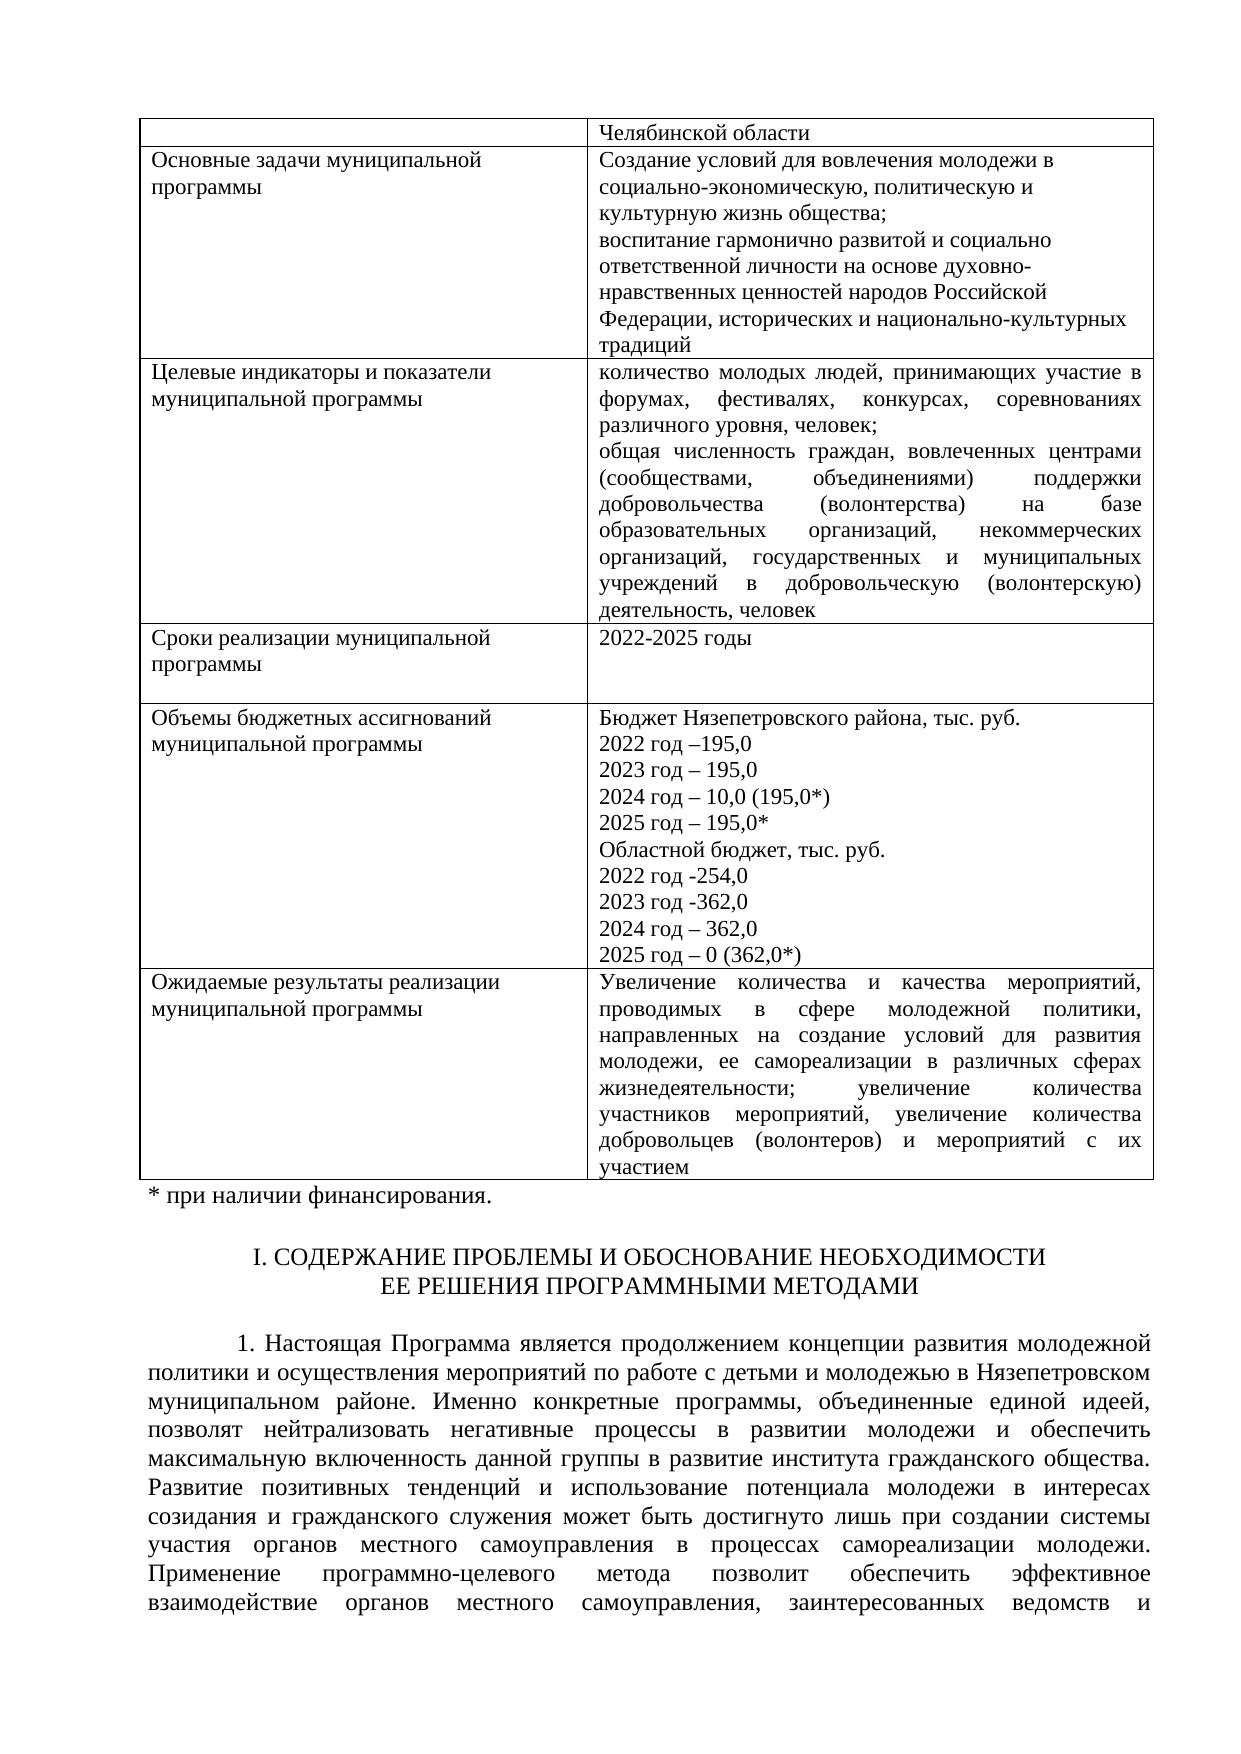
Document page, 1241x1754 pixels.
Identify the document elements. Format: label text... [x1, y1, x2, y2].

table_cell Целевые индикаторы и показатели муниципальной программы [141, 359, 587, 623]
text ЕЕ РЕШЕНИЯ ПРОГРАММНЫМИ МЕТОДАМИ [148, 1271, 1152, 1299]
table_cell Создание условий для вовлечения молодежи в социально-экономическую, политическую и культурную жизнь общества; воспитание гармонично развитой и социально ответственной личности на основе духовно-нравственных ценностей народов Российской Федерации, исторических и национально-культурных традиций [588, 147, 1153, 357]
table_cell Сроки реализации муниципальной программы [141, 624, 587, 703]
table_cell 2022-2025 годы [588, 624, 1153, 703]
text I. СОДЕРЖАНИЕ ПРОБЛЕМЫ И ОБОСНОВАНИЕ НЕОБХОДИМОСТИ [148, 1242, 1152, 1271]
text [148, 1328, 1152, 1616]
table_cell Увеличение количества и качества мероприятий, проводимых в сфере молодежной политики, направленных на создание условий для развития молодежи, ее самореализации в различных сферах жизнедеятельности; увеличение количества участников мероприятий, увеличение количества добровольцев (волонтеров) и мероприятий с их участием [588, 969, 1153, 1179]
table_cell Ожидаемые результаты реализации муниципальной программы [141, 969, 587, 1179]
table_cell Основные задачи муниципальной программы [141, 147, 587, 357]
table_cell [141, 119, 587, 146]
text * при наличии финансирования. [148, 1180, 1152, 1209]
table_cell Бюджет Нязепетровского района, тыс. руб. 2022 год –195,0 2023 год – 195,0 2024 год – 10,0 (195,0*) 2025 год – 195,0* Областной бюджет, тыс. руб. 2022 год -254,0 2023 год -362,0 2024 год – 362,0 2025 год – 0 (362,0*) [588, 704, 1153, 967]
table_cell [588, 119, 1153, 146]
table_cell Объемы бюджетных ассигнований муниципальной программы [141, 704, 587, 967]
table_cell количество молодых людей, принимающих участие в форумах, фестивалях, конкурсах, соревнованиях различного уровня, человек; общая численность граждан, вовлеченных центрами (сообществами, объединениями) поддержки добровольчества (волонтерства) на базе образовательных организаций, некоммерческих организаций, государственных и муниципальных учреждений в добровольческую (волонтерскую) деятельность, человек [588, 359, 1153, 623]
